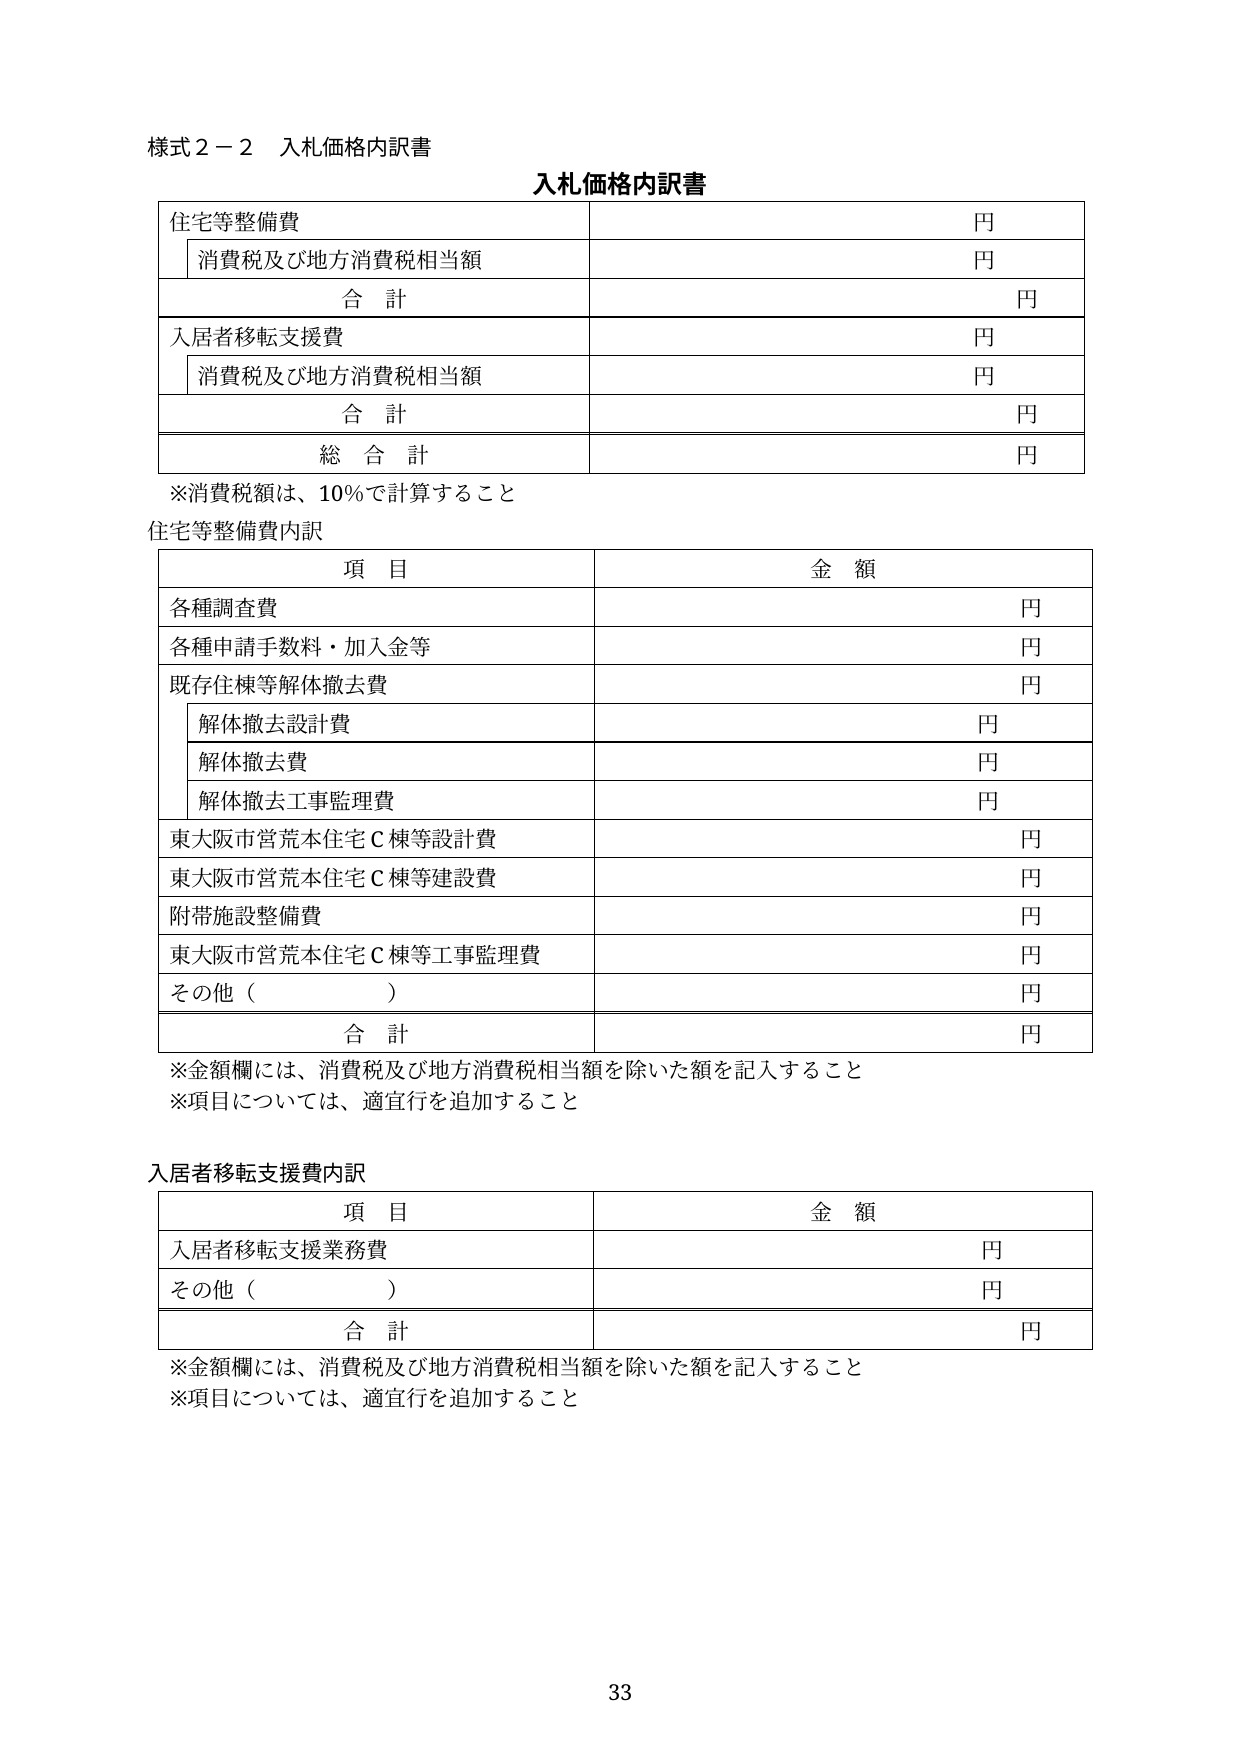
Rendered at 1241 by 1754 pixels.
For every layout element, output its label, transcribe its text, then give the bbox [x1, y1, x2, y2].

table_cell 消費税及び地方消費税相当額 [188, 240, 589, 278]
table_cell 円 [963, 318, 1084, 355]
table_cell 附帯施設整備費 [159, 897, 594, 934]
table_cell 合 計 [159, 395, 589, 432]
table_cell 円 [1006, 279, 1084, 316]
table_cell [595, 781, 966, 818]
text ※消費税額は、10％で計算すること [148, 474, 1092, 511]
table_cell 円 [1010, 935, 1092, 973]
table_cell [594, 1269, 971, 1308]
table_cell [590, 395, 1006, 432]
table_cell 解体撤去工事監理費 [188, 781, 594, 818]
table_header 金 額 [595, 550, 1092, 587]
table_cell [590, 435, 1006, 473]
text ※金額欄には、消費税及び地方消費税相当額を除いた額を記入すること [148, 1053, 1092, 1084]
table_cell 各種申請手数料・加入金等 [159, 627, 594, 664]
table_cell 入居者移転支援費 [159, 318, 589, 355]
table_cell 円 [1010, 974, 1092, 1011]
table_cell [595, 588, 1010, 626]
table_header 住宅等整備費 [159, 202, 589, 239]
table_cell 円 [1010, 588, 1092, 626]
table_cell 円 [1006, 435, 1084, 473]
table_cell 円 [966, 781, 1092, 818]
table_cell [590, 240, 963, 278]
table_cell 円 [966, 704, 1092, 741]
text 住宅等整備費内訳 [148, 511, 1092, 549]
table_cell その他（ ） [159, 974, 594, 1011]
table_cell [595, 1014, 1010, 1052]
table_cell [159, 355, 187, 393]
table_cell 総 合 計 [159, 435, 589, 473]
table_cell [159, 239, 187, 278]
table_cell [595, 665, 1010, 703]
table_cell 円 [1010, 665, 1092, 703]
table_cell 円 [963, 240, 1084, 278]
text ※金額欄には、消費税及び地方消費税相当額を除いた額を記入すること [148, 1350, 1092, 1381]
table_cell 合 計 [159, 1014, 594, 1052]
table_cell 円 [1010, 858, 1092, 896]
table_cell [590, 356, 963, 393]
table_cell 円 [971, 1269, 1092, 1308]
table_cell 各種調査費 [159, 588, 594, 626]
table_cell 円 [1006, 395, 1084, 432]
table_cell 消費税及び地方消費税相当額 [188, 356, 589, 393]
subtitle 様式２－２ 入札価格内訳書 [148, 127, 1092, 164]
table_cell 円 [1010, 1014, 1092, 1052]
table_cell [594, 1311, 1010, 1349]
table_header 項 目 [159, 1192, 593, 1229]
table_cell [594, 1231, 971, 1268]
table_cell 円 [1010, 627, 1092, 664]
table_cell [595, 935, 1010, 973]
table_header 項 目 [159, 550, 594, 587]
text 入居者移転支援費内訳 [148, 1153, 1092, 1191]
table_cell [595, 858, 1010, 896]
table_cell 合 計 [159, 1311, 593, 1349]
table_cell 円 [1010, 897, 1092, 934]
table_cell [595, 974, 1010, 1011]
table_cell [595, 820, 1010, 857]
table_cell [595, 897, 1010, 934]
table_cell 解体撤去設計費 [188, 704, 594, 741]
table_header 円 [963, 202, 1084, 239]
text ※項目については、適宜行を追加すること [148, 1381, 1092, 1413]
table_cell [595, 627, 1010, 664]
table_cell [159, 703, 187, 741]
table_cell 円 [963, 356, 1084, 393]
table_cell 既存住棟等解体撤去費 [159, 665, 594, 703]
table_cell 解体撤去費 [188, 743, 594, 780]
text ※項目については、適宜行を追加すること [148, 1084, 1092, 1116]
table_cell 円 [1010, 1311, 1092, 1349]
table_cell [590, 318, 963, 355]
table_cell 東大阪市営荒本住宅C棟等工事監理費 [159, 935, 594, 973]
table_cell [159, 741, 187, 780]
table_cell 円 [966, 743, 1092, 780]
table_cell 東大阪市営荒本住宅C棟等設計費 [159, 820, 594, 857]
table_cell 円 [971, 1231, 1092, 1268]
table_cell [595, 743, 966, 780]
text 入札価格内訳書 [148, 164, 1092, 201]
table_cell 合 計 [159, 279, 589, 316]
table_header 金 額 [594, 1192, 1092, 1229]
table_cell 円 [1010, 820, 1092, 857]
table_header [590, 202, 963, 239]
table_cell 東大阪市営荒本住宅C棟等建設費 [159, 858, 594, 896]
table_cell [590, 279, 1006, 316]
table_cell その他（ ） [159, 1269, 593, 1308]
table_cell [159, 780, 187, 818]
table_cell 入居者移転支援業務費 [159, 1231, 593, 1268]
table_cell [595, 704, 966, 741]
